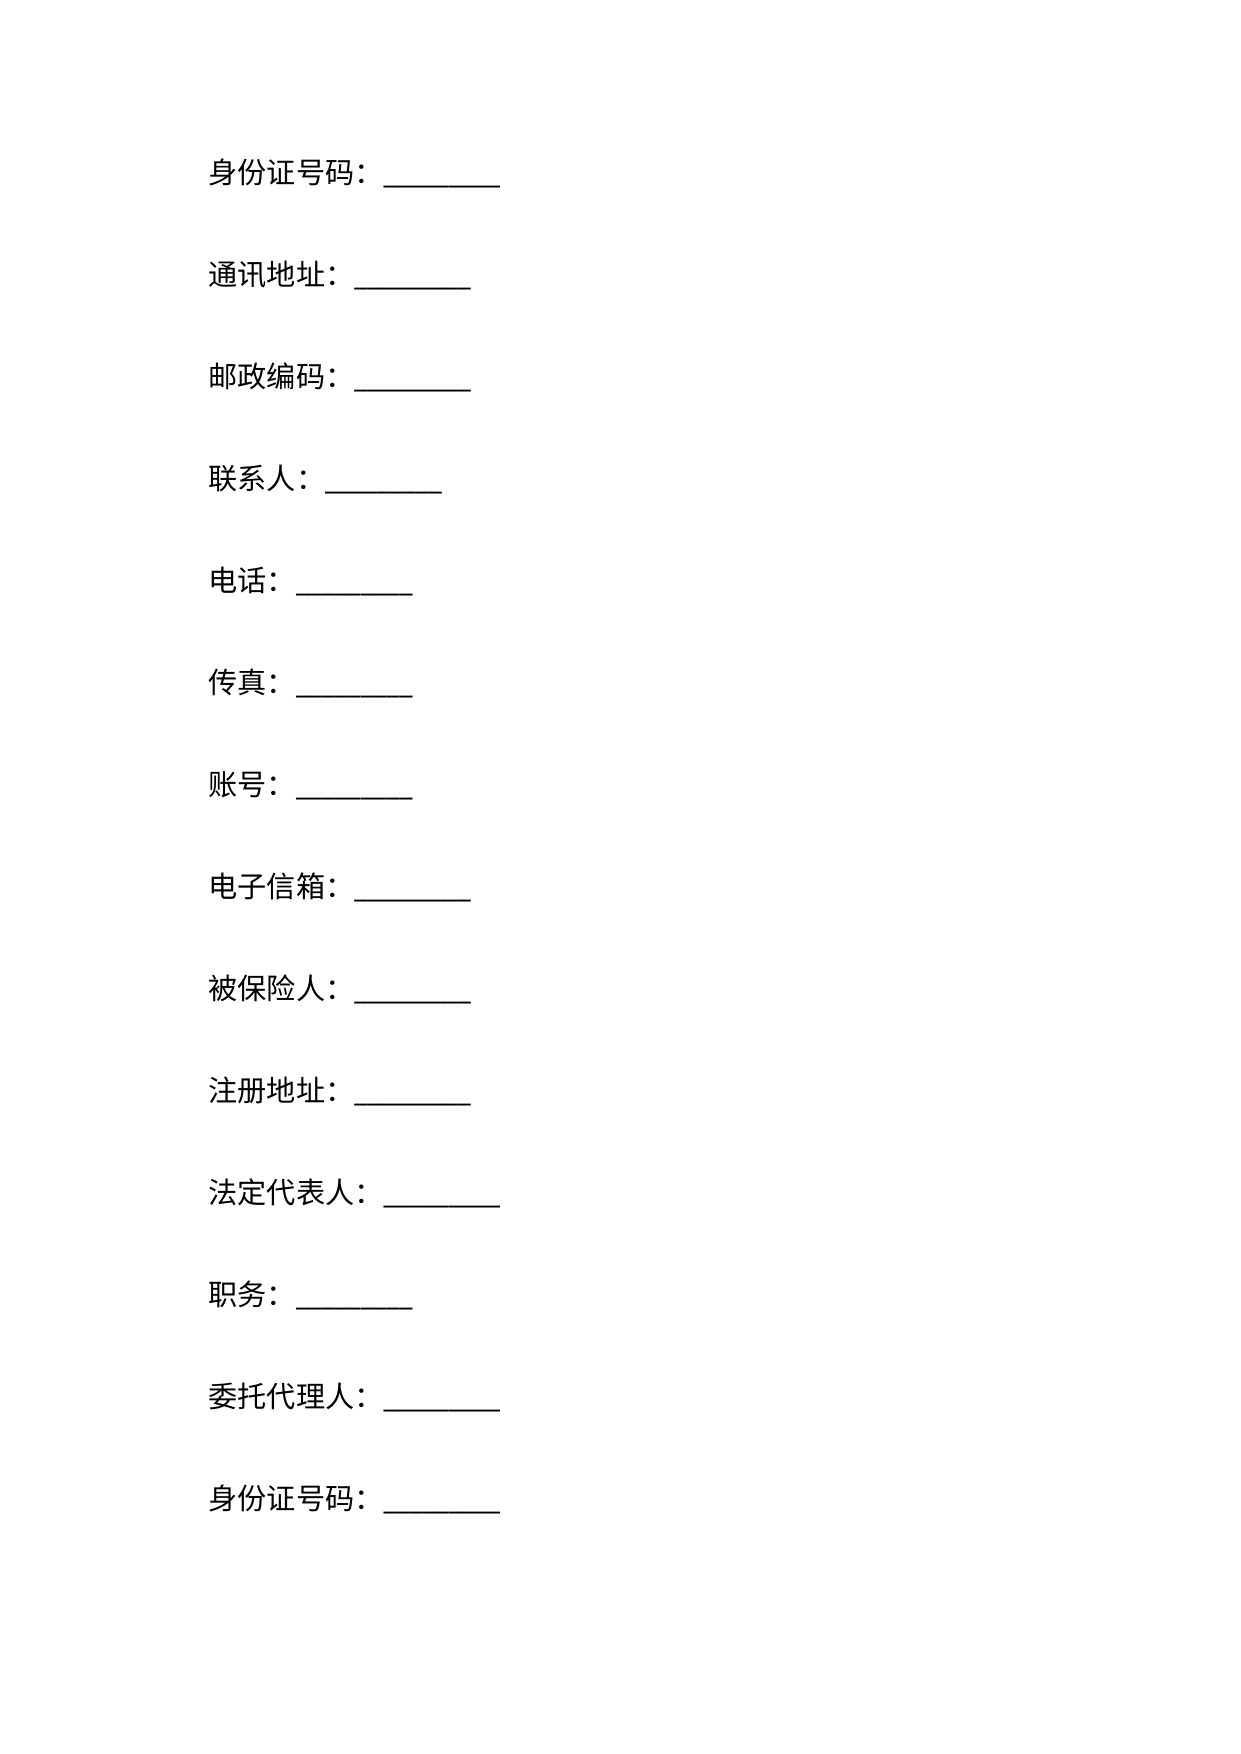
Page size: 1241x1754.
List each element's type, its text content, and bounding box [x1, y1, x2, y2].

text 账号：_________ [150, 762, 1090, 804]
text 委托代理人：_________ [150, 1374, 1090, 1416]
text 职务：_________ [150, 1272, 1090, 1314]
text 传真：_________ [150, 660, 1090, 702]
text 联系人：_________ [150, 456, 1090, 498]
text 法定代表人：_________ [150, 1170, 1090, 1212]
text 身份证号码：_________ [150, 150, 1090, 192]
text 身份证号码：_________ [150, 1476, 1090, 1518]
text 邮政编码：_________ [150, 354, 1090, 396]
text 通讯地址：_________ [150, 252, 1090, 294]
text 被保险人：_________ [150, 966, 1090, 1008]
text 注册地址：_________ [150, 1068, 1090, 1110]
text 电话：_________ [150, 558, 1090, 600]
text 电子信箱：_________ [150, 864, 1090, 906]
